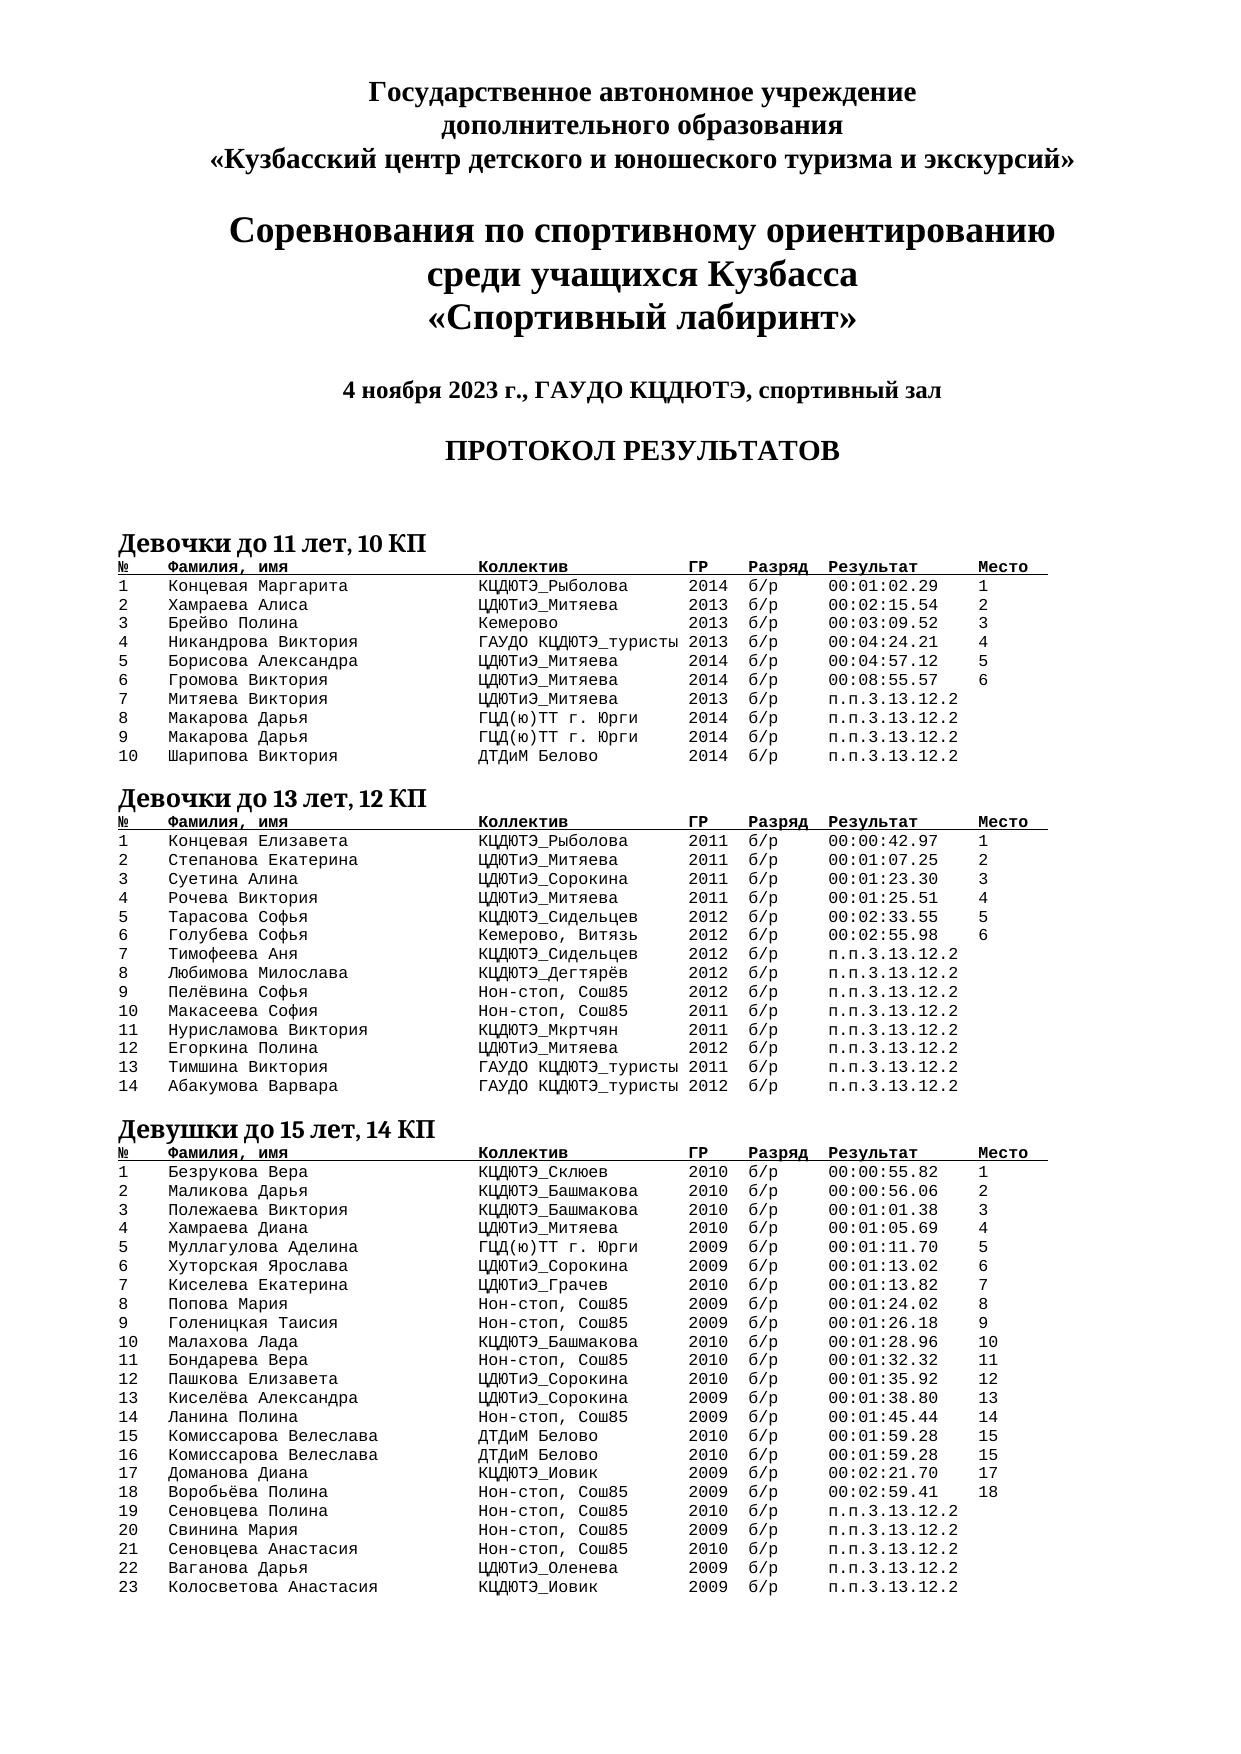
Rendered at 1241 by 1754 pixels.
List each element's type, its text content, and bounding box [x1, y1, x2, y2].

text 2 Маликова Дарья КЦДЮТЭ_Башмакова 2010 б/р 00:00:56.06 2 [118, 1182, 1167, 1201]
text 4 Никандрова Виктория ГАУДО КЦДЮТЭ_туристы 2013 б/р 00:04:24.21 4 [118, 634, 1167, 653]
text 1 Безрукова Вера КЦДЮТЭ_Склюев 2010 б/р 00:00:55.82 1 [118, 1163, 1167, 1182]
text 23 Колосветова Анастасия КЦДЮТЭ_Иовик 2009 б/р п.п.3.13.12.2 [118, 1578, 1167, 1597]
subtitle Девушки до 15 лет, 14 КП [118, 1116, 1167, 1144]
text 13 Киселёва Александра ЦДЮТиЭ_Сорокина 2009 б/р 00:01:38.80 13 [118, 1390, 1167, 1408]
text 5 Борисова Александра ЦДЮТиЭ_Митяева 2014 б/р 00:04:57.12 5 [118, 653, 1167, 672]
text 8 Любимова Милослава КЦДЮТЭ_Дегтярёв 2012 б/р п.п.3.13.12.2 [118, 965, 1167, 983]
text 7 Киселева Екатерина ЦДЮТиЭ_Грачев 2010 б/р 00:01:13.82 7 [118, 1277, 1167, 1295]
text 9 Голеницкая Таисия Нон-стоп, Сош85 2009 б/р 00:01:26.18 9 [118, 1314, 1167, 1333]
text 11 Нурисламова Виктория КЦДЮТЭ_Мкртчян 2011 б/р п.п.3.13.12.2 [118, 1021, 1167, 1040]
text 15 Комиссарова Велеслава ДТДиМ Белово 2010 б/р 00:01:59.28 15 [118, 1427, 1167, 1446]
text 14 Абакумова Варвара ГАУДО КЦДЮТЭ_туристы 2012 б/р п.п.3.13.12.2 [118, 1078, 1167, 1097]
text 3 Полежаева Виктория КЦДЮТЭ_Башмакова 2010 б/р 00:01:01.38 3 [118, 1201, 1167, 1220]
text 10 Шарипова Виктория ДТДиМ Белово 2014 б/р п.п.3.13.12.2 [118, 747, 1167, 766]
text 17 Доманова Диана КЦДЮТЭ_Иовик 2009 б/р 00:02:21.70 17 [118, 1465, 1167, 1484]
subtitle Девочки до 13 лет, 12 КП [118, 785, 1167, 814]
text 12 Пашкова Елизавета ЦДЮТиЭ_Сорокина 2010 б/р 00:01:35.92 12 [118, 1371, 1167, 1390]
text 21 Сеновцева Анастасия Нон-стоп, Сош85 2010 б/р п.п.3.13.12.2 [118, 1541, 1167, 1559]
text 12 Егоркина Полина ЦДЮТиЭ_Митяева 2012 б/р п.п.3.13.12.2 [118, 1040, 1167, 1059]
text 20 Свинина Мария Нон-стоп, Сош85 2009 б/р п.п.3.13.12.2 [118, 1522, 1167, 1541]
text 3 Суетина Алина ЦДЮТиЭ_Сорокина 2011 б/р 00:01:23.30 3 [118, 870, 1167, 889]
text 1 Концевая Елизавета КЦДЮТЭ_Рыболова 2011 б/р 00:00:42.97 1 [118, 833, 1167, 852]
text 6 Хуторская Ярослава ЦДЮТиЭ_Сорокина 2009 б/р 00:01:13.02 6 [118, 1258, 1167, 1277]
text 18 Воробьёва Полина Нон-стоп, Сош85 2009 б/р 00:02:59.41 18 [118, 1484, 1167, 1503]
text 3 Брейво Полина Кемерово 2013 б/р 00:03:09.52 3 [118, 615, 1167, 634]
text № Фамилия, имя Коллектив ГР Разряд Результат Место [118, 1144, 1167, 1163]
text 11 Бондарева Вера Нон-стоп, Сош85 2010 б/р 00:01:32.32 11 [118, 1352, 1167, 1371]
text 8 Попова Мария Нон-стоп, Сош85 2009 б/р 00:01:24.02 8 [118, 1295, 1167, 1314]
text 16 Комиссарова Велеслава ДТДиМ Белово 2010 б/р 00:01:59.28 15 [118, 1446, 1167, 1465]
text 6 Голубева Софья Кемерово, Витязь 2012 б/р 00:02:55.98 6 [118, 927, 1167, 946]
text 10 Макасеева София Нон-стоп, Сош85 2011 б/р п.п.3.13.12.2 [118, 1002, 1167, 1021]
text 4 Рочева Виктория ЦДЮТиЭ_Митяева 2011 б/р 00:01:25.51 4 [118, 889, 1167, 908]
text № Фамилия, имя Коллектив ГР Разряд Результат Место [118, 558, 1167, 577]
text 6 Громова Виктория ЦДЮТиЭ_Митяева 2014 б/р 00:08:55.57 6 [118, 672, 1167, 691]
text 19 Сеновцева Полина Нон-стоп, Сош85 2010 б/р п.п.3.13.12.2 [118, 1503, 1167, 1522]
text 7 Тимофеева Аня КЦДЮТЭ_Сидельцев 2012 б/р п.п.3.13.12.2 [118, 946, 1167, 965]
text 10 Малахова Лада КЦДЮТЭ_Башмакова 2010 б/р 00:01:28.96 10 [118, 1333, 1167, 1352]
text 8 Макарова Дарья ГЦД(ю)ТТ г. Юрги 2014 б/р п.п.3.13.12.2 [118, 709, 1167, 728]
text 22 Ваганова Дарья ЦДЮТиЭ_Оленева 2009 б/р п.п.3.13.12.2 [118, 1559, 1167, 1578]
text 14 Ланина Полина Нон-стоп, Сош85 2009 б/р 00:01:45.44 14 [118, 1408, 1167, 1427]
text 7 Митяева Виктория ЦДЮТиЭ_Митяева 2013 б/р п.п.3.13.12.2 [118, 691, 1167, 709]
text 1 Концевая Маргарита КЦДЮТЭ_Рыболова 2014 б/р 00:01:02.29 1 [118, 577, 1167, 596]
text 5 Муллагулова Аделина ГЦД(ю)ТТ г. Юрги 2009 б/р 00:01:11.70 5 [118, 1239, 1167, 1258]
text 2 Хамраева Алиса ЦДЮТиЭ_Митяева 2013 б/р 00:02:15.54 2 [118, 596, 1167, 615]
subtitle Девочки до 11 лет, 10 КП [118, 530, 1167, 558]
text № Фамилия, имя Коллектив ГР Разряд Результат Место [118, 814, 1167, 833]
text 2 Степанова Екатерина ЦДЮТиЭ_Митяева 2011 б/р 00:01:07.25 2 [118, 852, 1167, 870]
text 4 Хамраева Диана ЦДЮТиЭ_Митяева 2010 б/р 00:01:05.69 4 [118, 1220, 1167, 1239]
text 9 Макарова Дарья ГЦД(ю)ТТ г. Юрги 2014 б/р п.п.3.13.12.2 [118, 728, 1167, 747]
text 13 Тимшина Виктория ГАУДО КЦДЮТЭ_туристы 2011 б/р п.п.3.13.12.2 [118, 1059, 1167, 1078]
text 5 Тарасова Софья КЦДЮТЭ_Сидельцев 2012 б/р 00:02:33.55 5 [118, 908, 1167, 927]
text 9 Пелёвина Софья Нон-стоп, Сош85 2012 б/р п.п.3.13.12.2 [118, 983, 1167, 1002]
